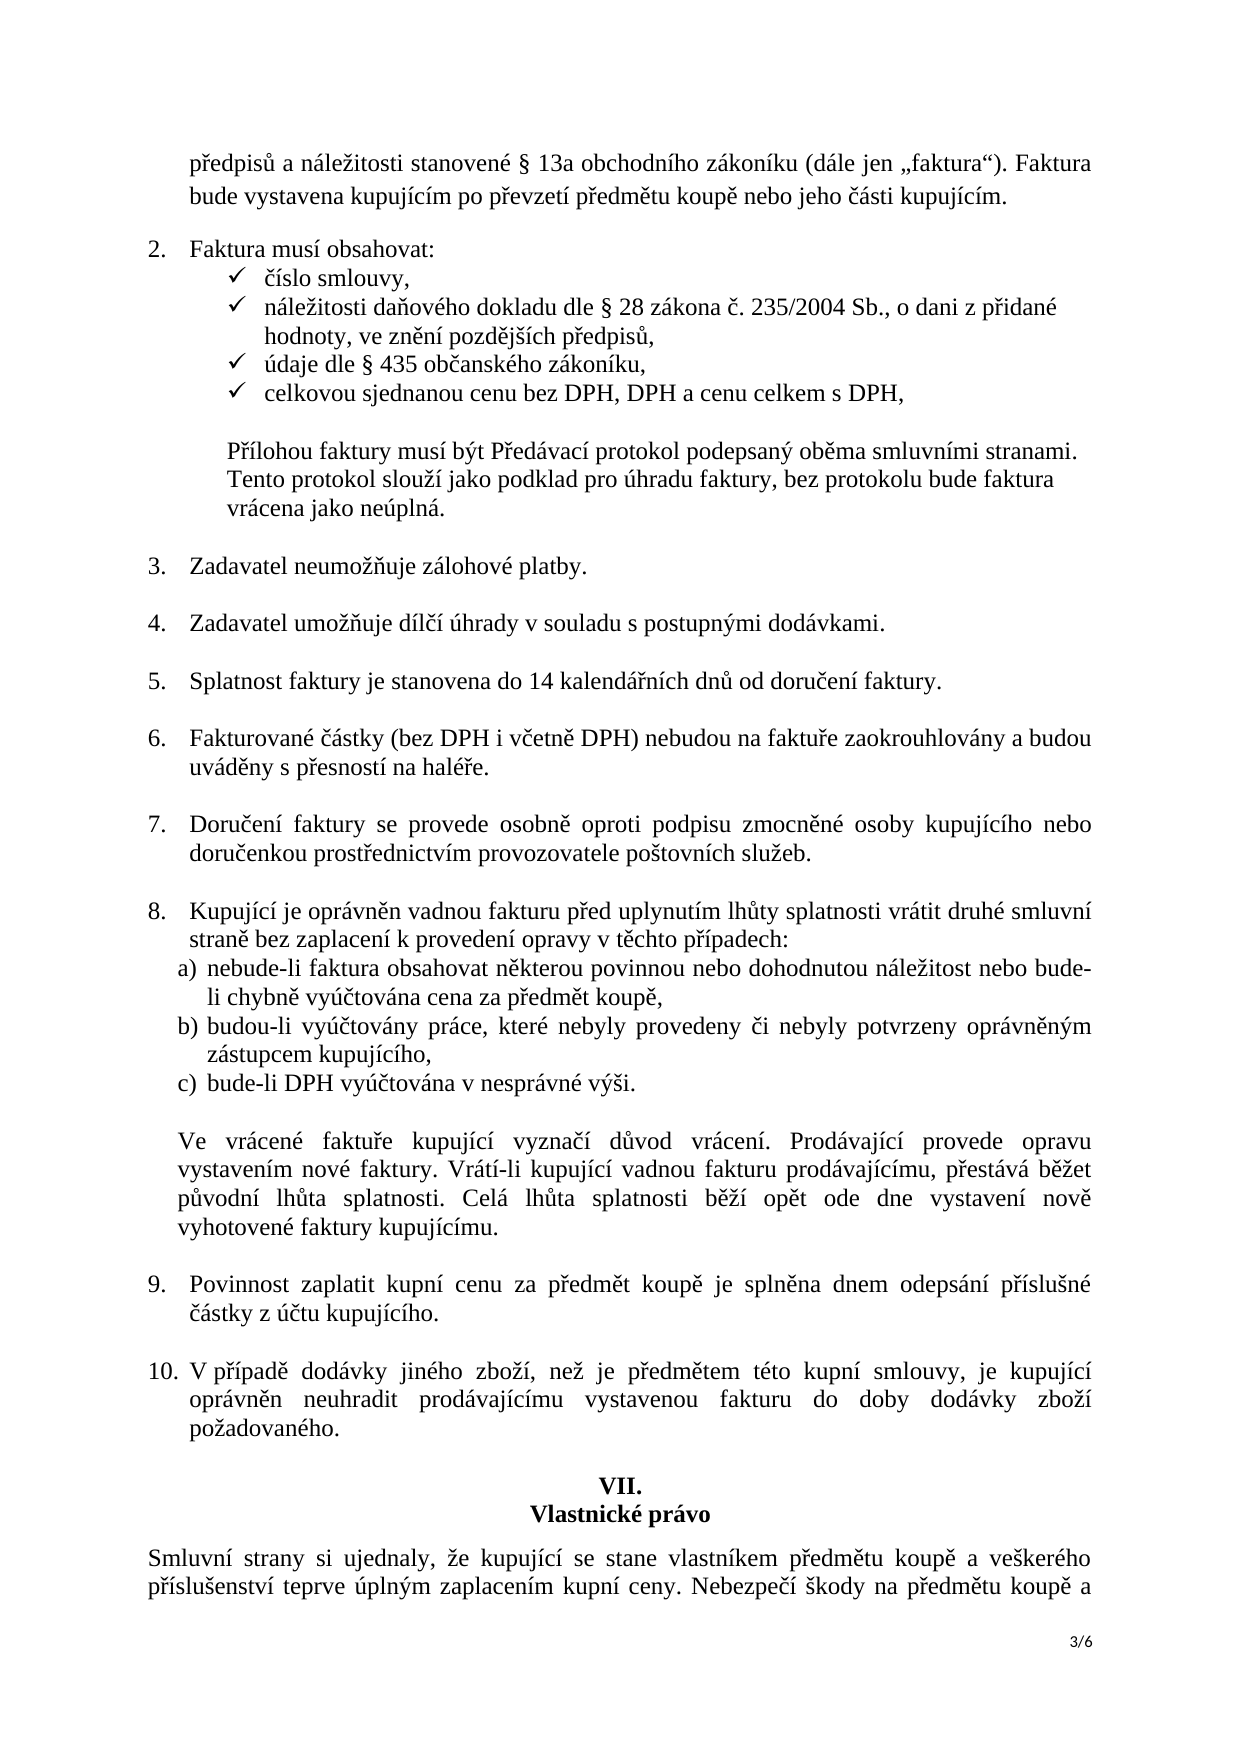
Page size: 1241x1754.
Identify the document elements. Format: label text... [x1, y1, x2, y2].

list budou-li vyúčtovány práce, které nebyly provedeny či nebyly potvrzeny oprávněným zástupcem kupujícího, [177, 1011, 1092, 1068]
list V případě dodávky jiného zboží, než je předmětem této kupní smlouvy, je kupující oprávněn neuhradit prodávajícímu vystavenou fakturu do doby dodávky zboží požadovaného. [148, 1356, 1092, 1442]
text Ve vrácené faktuře kupující vyznačí důvod vrácení. Prodávající provede opravu vystavením nové faktury. Vrátí-li kupující vadnou fakturu prodávajícímu, přestává běžet původní lhůta splatnosti. Celá lhůta splatnosti běží opět ode dne vystavení nově vyhotovené faktury kupujícímu. [177, 1126, 1092, 1241]
list nebude-li faktura obsahovat některou povinnou nebo dohodnutou náležitost nebo bude-li chybně vyúčtována cena za předmět koupě, [177, 953, 1092, 1011]
text Vlastnické právo [148, 1499, 1092, 1528]
text VII. [148, 1471, 1092, 1499]
list Doručení faktury se provede osobně oproti podpisu zmocněné osoby kupujícího nebo doručenkou prostřednictvím provozovatele poštovních služeb. [148, 809, 1092, 867]
list Povinnost zaplatit kupní cenu za předmět koupě je splněna dnem odepsání příslušné částky z účtu kupujícího. [148, 1269, 1092, 1327]
list Fakturované částky (bez DPH i včetně DPH) nebudou na faktuře zaokrouhlovány a budou uváděny s přesností na haléře. [148, 723, 1092, 781]
list Faktura musí obsahovat: [148, 234, 1092, 263]
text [148, 1543, 1092, 1600]
list bude-li DPH vyúčtována v nesprávné výši. [177, 1068, 1092, 1097]
list náležitosti daňového dokladu dle § 28 zákona č. 235/2004 Sb., o dani z přidané hodnoty, ve znění pozdějších předpisů, [227, 292, 1092, 349]
list číslo smlouvy, [227, 263, 1092, 292]
list údaje dle § 435 občanského zákoníku, [227, 349, 1092, 378]
text Přílohou faktury musí být Předávací protokol podepsaný oběma smluvními stranami. Tento protokol slouží jako podklad pro úhradu faktury, bez protokolu bude faktura vrácena jako neúplná. [227, 436, 1092, 522]
list celkovou sjednanou cenu bez DPH, DPH a cenu celkem s DPH, [227, 378, 1092, 407]
list Kupující je oprávněn vadnou fakturu před uplynutím lhůty splatnosti vrátit druhé smluvní straně bez zaplacení k provedení opravy v těchto případech: [148, 896, 1092, 953]
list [148, 148, 1092, 209]
list Zadavatel umožňuje dílčí úhrady v souladu s postupnými dodávkami. [148, 608, 1092, 637]
list Zadavatel neumožňuje zálohové platby. [148, 551, 1092, 579]
list Splatnost faktury je stanovena do 14 kalendářních dnů od doručení faktury. [148, 666, 1092, 694]
